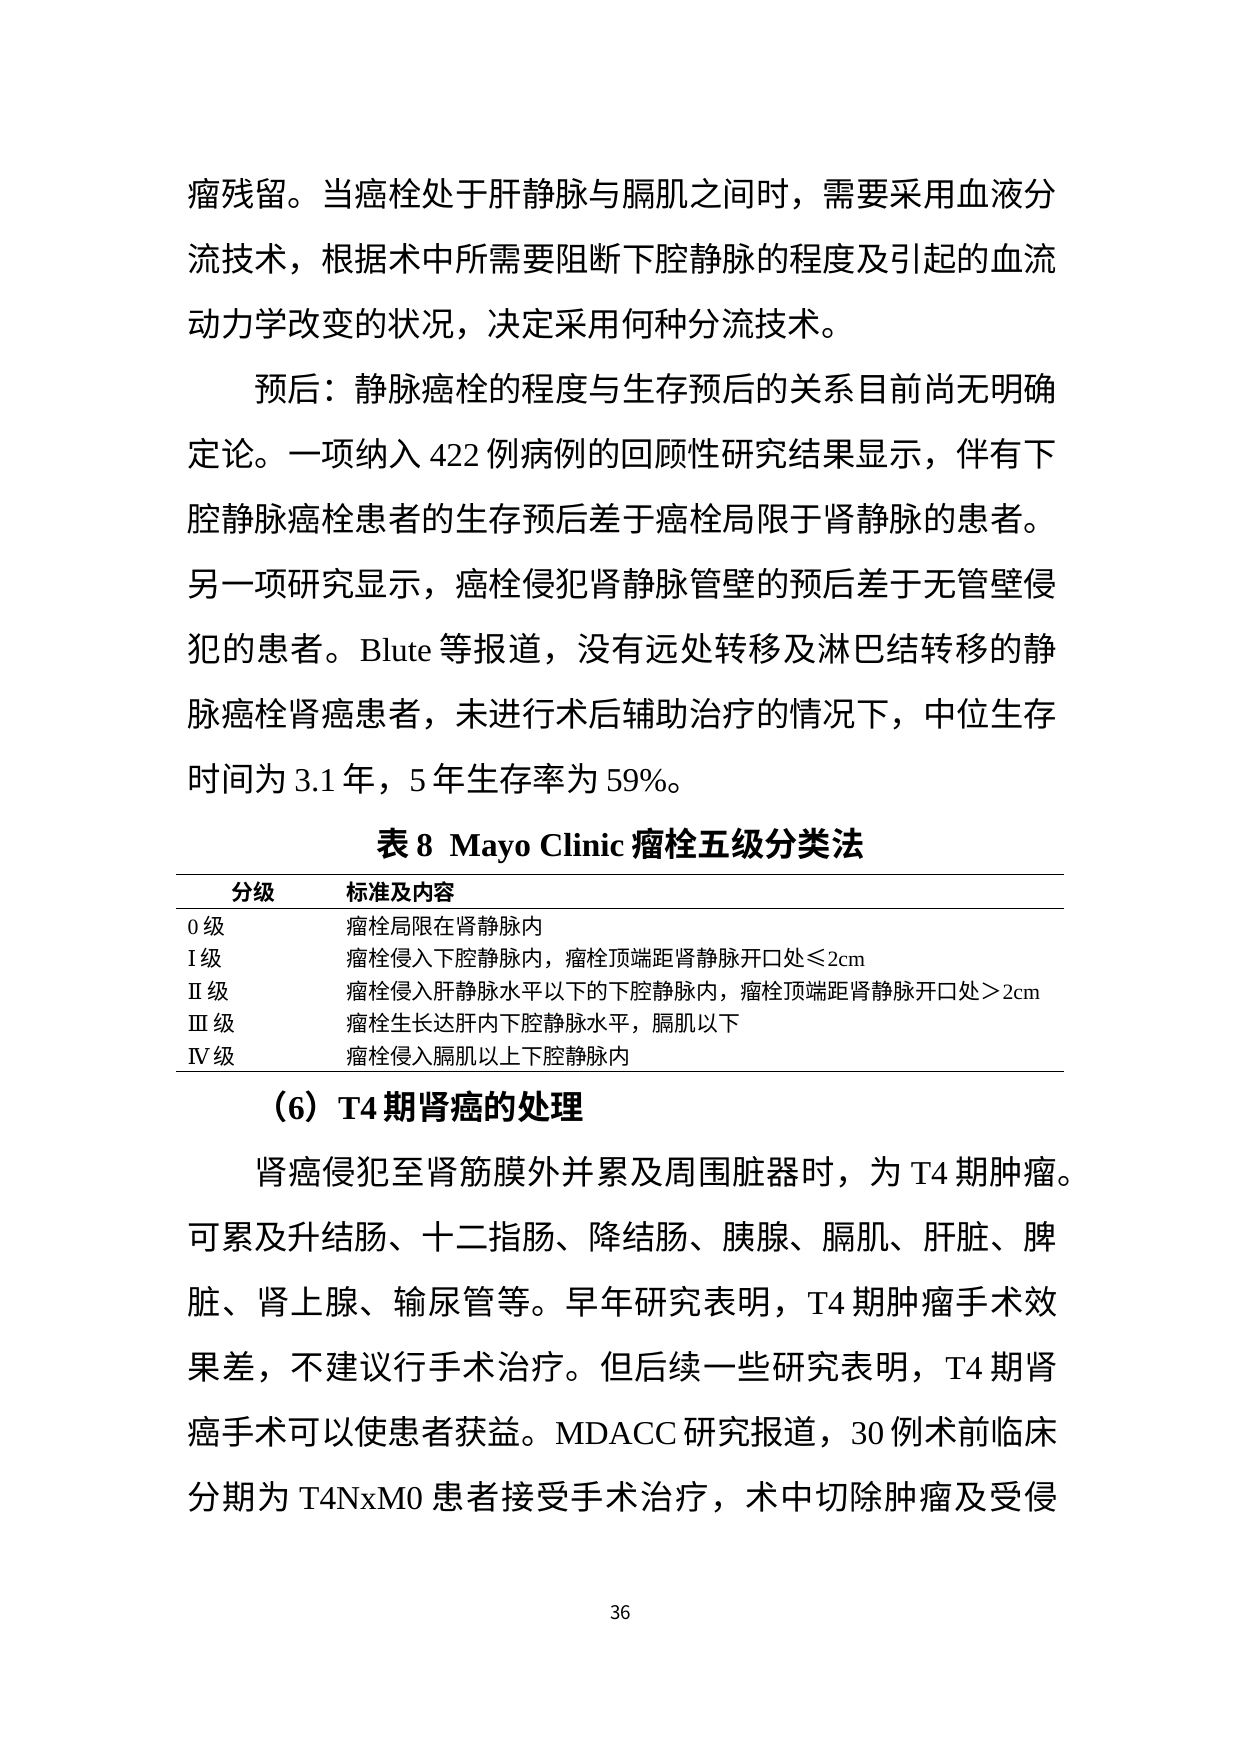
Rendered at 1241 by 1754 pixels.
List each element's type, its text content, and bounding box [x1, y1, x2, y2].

table_cell 瘤栓侵入肝静脉水平以下的下腔静脉内，瘤栓顶端距肾静脉开口处＞2cm [291, 974, 1064, 1006]
text 表8 Mayo Clinic瘤栓五级分类法 [187, 809, 1053, 874]
table_cell Ⅰ级 [176, 941, 291, 973]
table_header 分级 [176, 875, 291, 907]
table_cell 瘤栓侵入下腔静脉内，瘤栓顶端距肾静脉开口处≤2cm [291, 941, 1064, 973]
table_cell Ⅳ级 [176, 1039, 291, 1071]
table_cell 0级 [176, 909, 291, 941]
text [187, 1137, 1058, 1527]
table_cell 瘤栓生长达肝内下腔静脉水平，膈肌以下 [291, 1006, 1064, 1038]
table_cell 瘤栓侵入膈肌以上下腔静脉内 [291, 1039, 1064, 1071]
text 预后：静脉癌栓的程度与生存预后的关系目前尚无明确定论。一项纳入422例病例的回顾性研究结果显示，伴有下腔静脉癌栓患者的生存预后差于癌栓局限于肾静脉的患者。另一项研究显示，癌栓侵犯肾静脉管壁的预后差于无管壁侵犯的患者。Blute等报道，没有远处转移及淋巴结转移的静脉癌栓肾癌患者，未进行术后辅助治疗的情况下，中位生存时间为3.1年，5年生存率为59%。 [187, 354, 1058, 809]
table_cell Ⅲ级 [176, 1006, 291, 1038]
table_cell 瘤栓局限在肾静脉内 [291, 909, 1064, 941]
table_cell Ⅱ级 [176, 974, 291, 1006]
table_header 标准及内容 [291, 875, 1064, 907]
text （6）T4期肾癌的处理 [187, 1072, 1058, 1137]
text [187, 159, 1058, 354]
